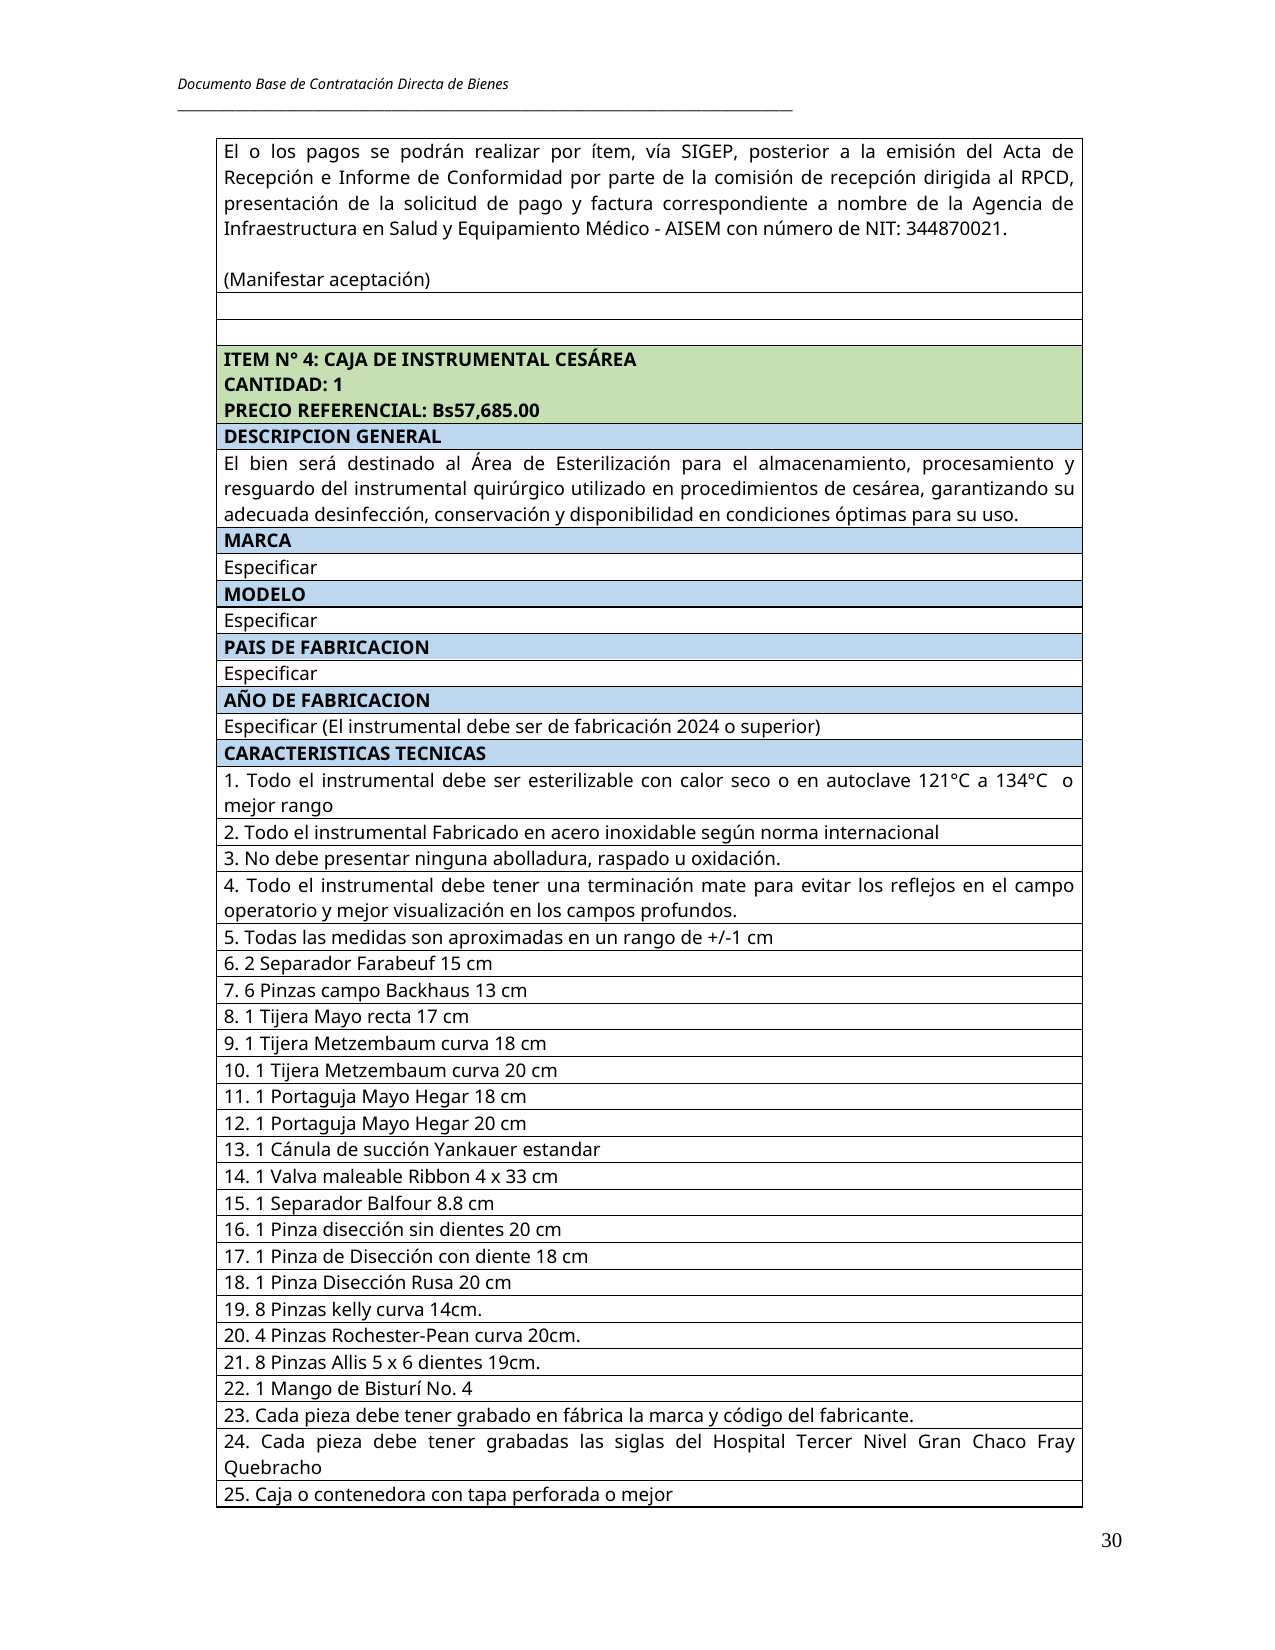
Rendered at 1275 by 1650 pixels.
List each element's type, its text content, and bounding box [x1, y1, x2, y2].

table_cell 24. Cada pieza debe tener grabadas las siglas del Hospital Tercer Nivel Gran Chaco Fray Quebracho [217, 1429, 1082, 1480]
table_cell 20. 4 Pinzas Rochester-Pean curva 20cm. [217, 1323, 1082, 1348]
table_cell 6. 2 Separador Farabeuf 15 cm [217, 951, 1082, 976]
table_cell [217, 320, 1082, 345]
table_cell 16. 1 Pinza disección sin dientes 20 cm [217, 1216, 1082, 1242]
table_cell DESCRIPCION GENERAL [217, 424, 1082, 449]
table_cell 22. 1 Mango de Bisturí No. 4 [217, 1376, 1082, 1401]
table_cell Especificar [217, 661, 1082, 686]
table_cell MARCA [217, 528, 1082, 553]
table_cell 21. 8 Pinzas Allis 5 x 6 dientes 19cm. [217, 1349, 1082, 1375]
table_cell El bien será destinado al Área de Esterilización para el almacenamiento, procesamiento y resguardo del instrumental quirúrgico utilizado en procedimientos de cesárea, garantizando su adecuada desinfección, conservación y disponibilidad en condiciones óptimas para su uso. [217, 450, 1082, 527]
table_cell AÑO DE FABRICACION [217, 687, 1082, 713]
table_cell 8. 1 Tijera Mayo recta 17 cm [217, 1004, 1082, 1029]
table_cell 7. 6 Pinzas campo Backhaus 13 cm [217, 977, 1082, 1003]
table_cell ITEM N° 4: CAJA DE INSTRUMENTAL CESÁREA CANTIDAD: 1 PRECIO REFERENCIAL: Bs57,685.00 [217, 346, 1082, 423]
table_cell Especificar (El instrumental debe ser de fabricación 2024 o superior) [217, 714, 1082, 739]
table_cell PAIS DE FABRICACION [217, 634, 1082, 659]
table_cell Especificar [217, 608, 1082, 633]
table_cell 11. 1 Portaguja Mayo Hegar 18 cm [217, 1084, 1082, 1109]
table_cell 15. 1 Separador Balfour 8.8 cm [217, 1190, 1082, 1215]
table_cell 5. Todas las medidas son aproximadas en un rango de +/-1 cm [217, 924, 1082, 950]
table_cell 23. Cada pieza debe tener grabado en fábrica la marca y código del fabricante. [217, 1402, 1082, 1428]
table_cell 13. 1 Cánula de succión Yankauer estandar [217, 1137, 1082, 1162]
table_cell 12. 1 Portaguja Mayo Hegar 20 cm [217, 1110, 1082, 1136]
table_cell MODELO [217, 581, 1082, 606]
table_cell [217, 293, 1082, 318]
table_cell 17. 1 Pinza de Disección con diente 18 cm [217, 1243, 1082, 1268]
table_cell 18. 1 Pinza Disección Rusa 20 cm [217, 1270, 1082, 1295]
table_cell 2. Todo el instrumental Fabricado en acero inoxidable según norma internacional [217, 819, 1082, 844]
table_cell 1. Todo el instrumental debe ser esterilizable con calor seco o en autoclave 121°C a 134°C o mejor rango [217, 767, 1082, 818]
table_cell El o los pagos se podrán realizar por ítem, vía SIGEP, posterior a la emisión del Acta de Recepción e Informe de Conformidad por parte de la comisión de recepción dirigida al RPCD, presentación de la solicitud de pago y factura correspondiente a nombre de la Agencia de Infraestructura en Salud y Equipamiento Médico - AISEM con número de NIT: 344870021. (Manifestar aceptación) [217, 139, 1082, 292]
table_cell 4. Todo el instrumental debe tener una terminación mate para evitar los reflejos en el campo operatorio y mejor visualización en los campos profundos. [217, 872, 1082, 923]
table_cell 9. 1 Tijera Metzembaum curva 18 cm [217, 1030, 1082, 1056]
table_cell Especificar [217, 554, 1082, 580]
table_cell CARACTERISTICAS TECNICAS [217, 740, 1082, 766]
table_cell 14. 1 Valva maleable Ribbon 4 x 33 cm [217, 1163, 1082, 1189]
table_cell 3. No debe presentar ninguna abolladura, raspado u oxidación. [217, 846, 1082, 871]
table_cell 19. 8 Pinzas kelly curva 14cm. [217, 1296, 1082, 1322]
table_cell 25. Caja o contenedora con tapa perforada o mejor [217, 1481, 1082, 1506]
table_cell 10. 1 Tijera Metzembaum curva 20 cm [217, 1057, 1082, 1082]
